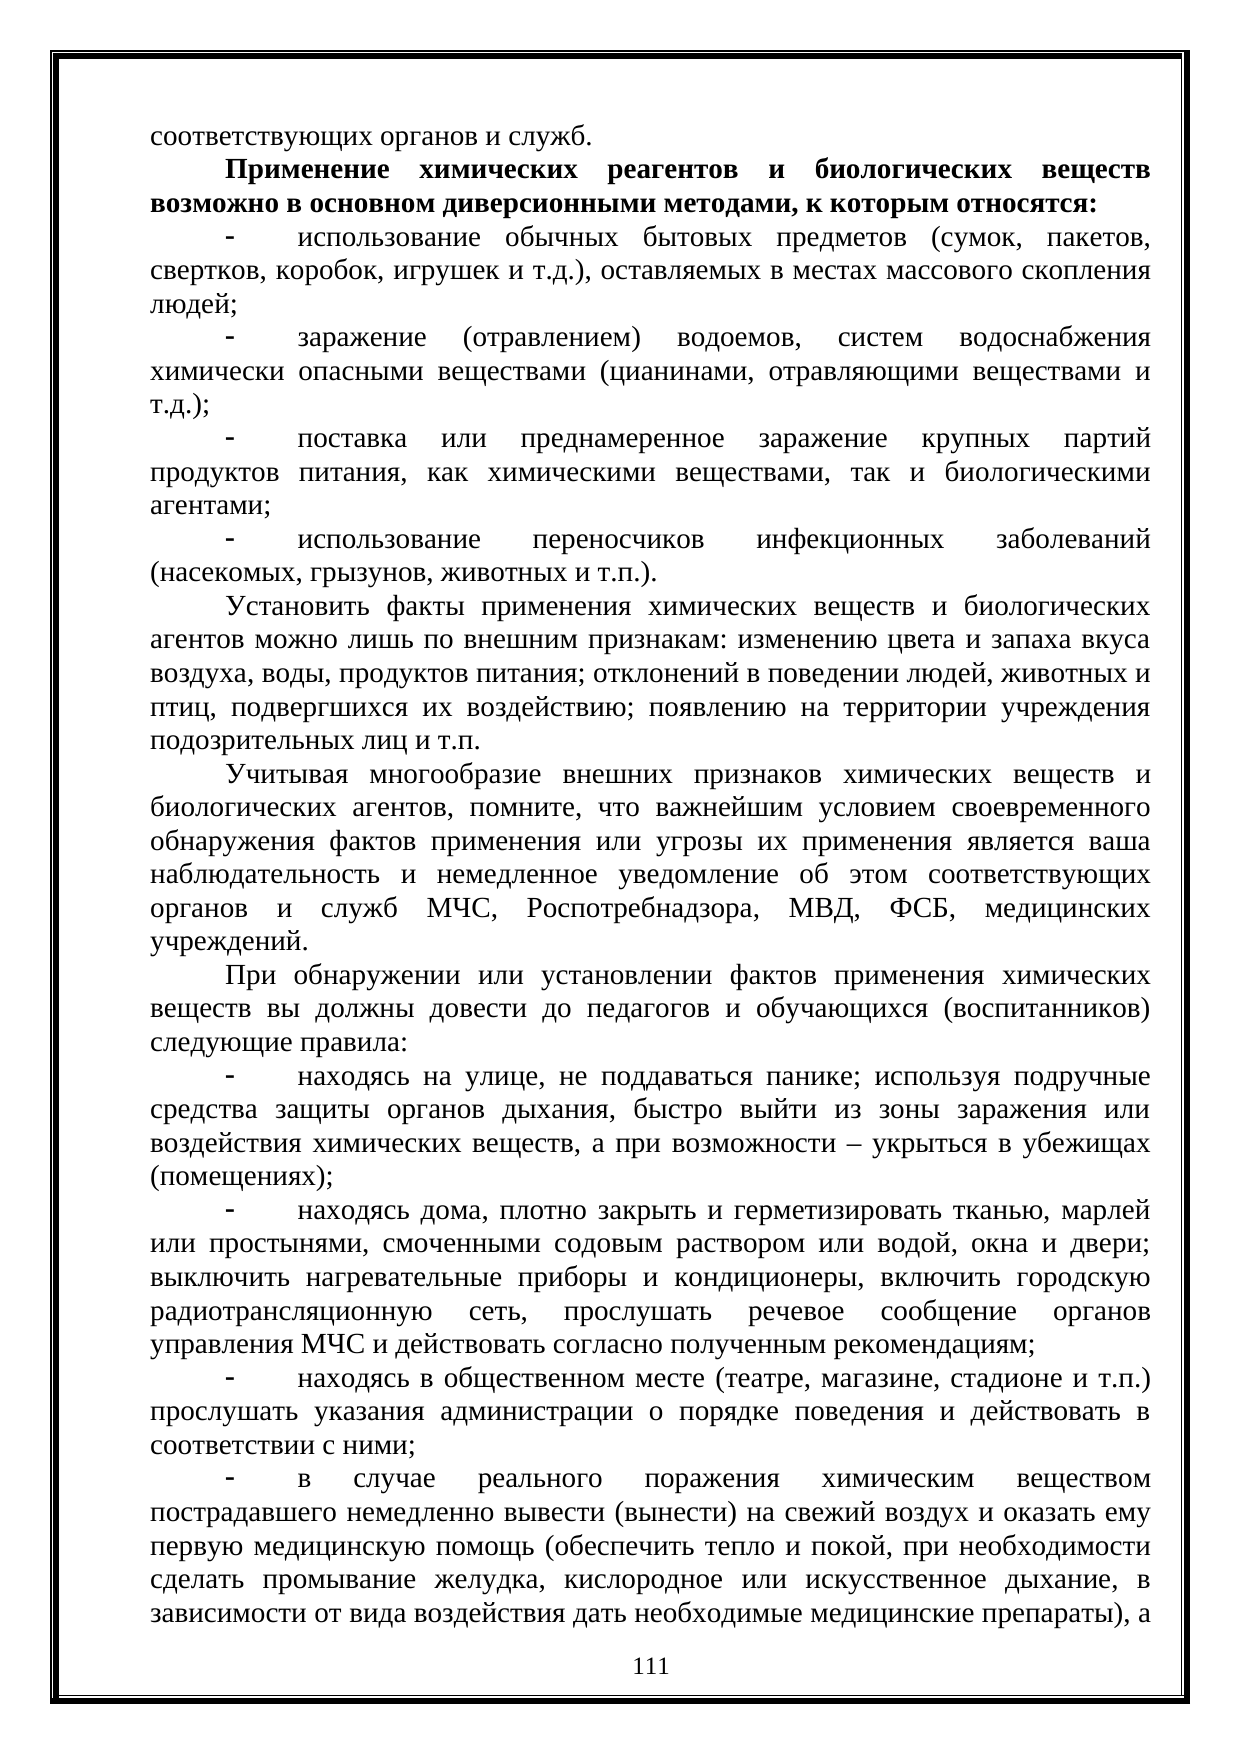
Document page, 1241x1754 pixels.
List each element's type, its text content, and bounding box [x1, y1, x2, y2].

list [150, 118, 1162, 152]
list находясь дома, плотно закрыть и герметизировать тканью, марлей или простынями, смоченными содовым раствором или водой, окна и двери; выключить нагревательные приборы и кондиционеры, включить городскую радиотрансляционную сеть, прослушать речевое сообщение органов управления МЧС и действовать согласно полученным рекомендациям; [150, 1192, 1152, 1360]
list использование обычных бытовых предметов (сумок, пакетов, свертков, коробок, игрушек и т.д.), оставляемых в местах массового скопления людей; [150, 219, 1152, 319]
list поставка или преднамеренное заражение крупных партий продуктов питания, как химическими веществами, так и биологическими агентами; [150, 420, 1152, 521]
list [150, 1461, 1152, 1628]
text Применение химических реагентов и биологических веществ возможно в основном диверсионными методами, к которым относятся: [150, 152, 1152, 219]
text Учитывая многообразие внешних признаков химических веществ и биологических агентов, помните, что важнейшим условием своевременного обнаружения фактов применения или угрозы их применения является ваша наблюдательность и немедленное уведомление об этом соответствующих органов и служб МЧС, Роспотребнадзора, МВД, ФСБ, медицинских учреждений. [150, 756, 1152, 957]
list использование переносчиков инфекционных заболеваний (насекомых, грызунов, животных и т.п.). [150, 521, 1152, 588]
list находясь на улице, не поддаваться панике; используя подручные средства защиты органов дыхания, быстро выйти из зоны заражения или воздействия химических веществ, а при возможности – укрыться в убежищах (помещениях); [150, 1058, 1152, 1192]
text При обнаружении или установлении фактов применения химических веществ вы должны довести до педагогов и обучающихся (воспитанников) следующие правила: [150, 957, 1152, 1058]
list заражение (отравлением) водоемов, систем водоснабжения химически опасными веществами (цианинами, отравляющими веществами и т.д.); [150, 319, 1152, 420]
list находясь в общественном месте (театре, магазине, стадионе и т.п.) прослушать указания администрации о порядке поведения и действовать в соответствии с ними; [150, 1360, 1152, 1461]
text Установить факты применения химических веществ и биологических агентов можно лишь по внешним признакам: изменению цвета и запаха вкуса воздуха, воды, продуктов питания; отклонений в поведении людей, животных и птиц, подвергшихся их воздействию; появлению на территории учреждения подозрительных лиц и т.п. [150, 588, 1152, 756]
